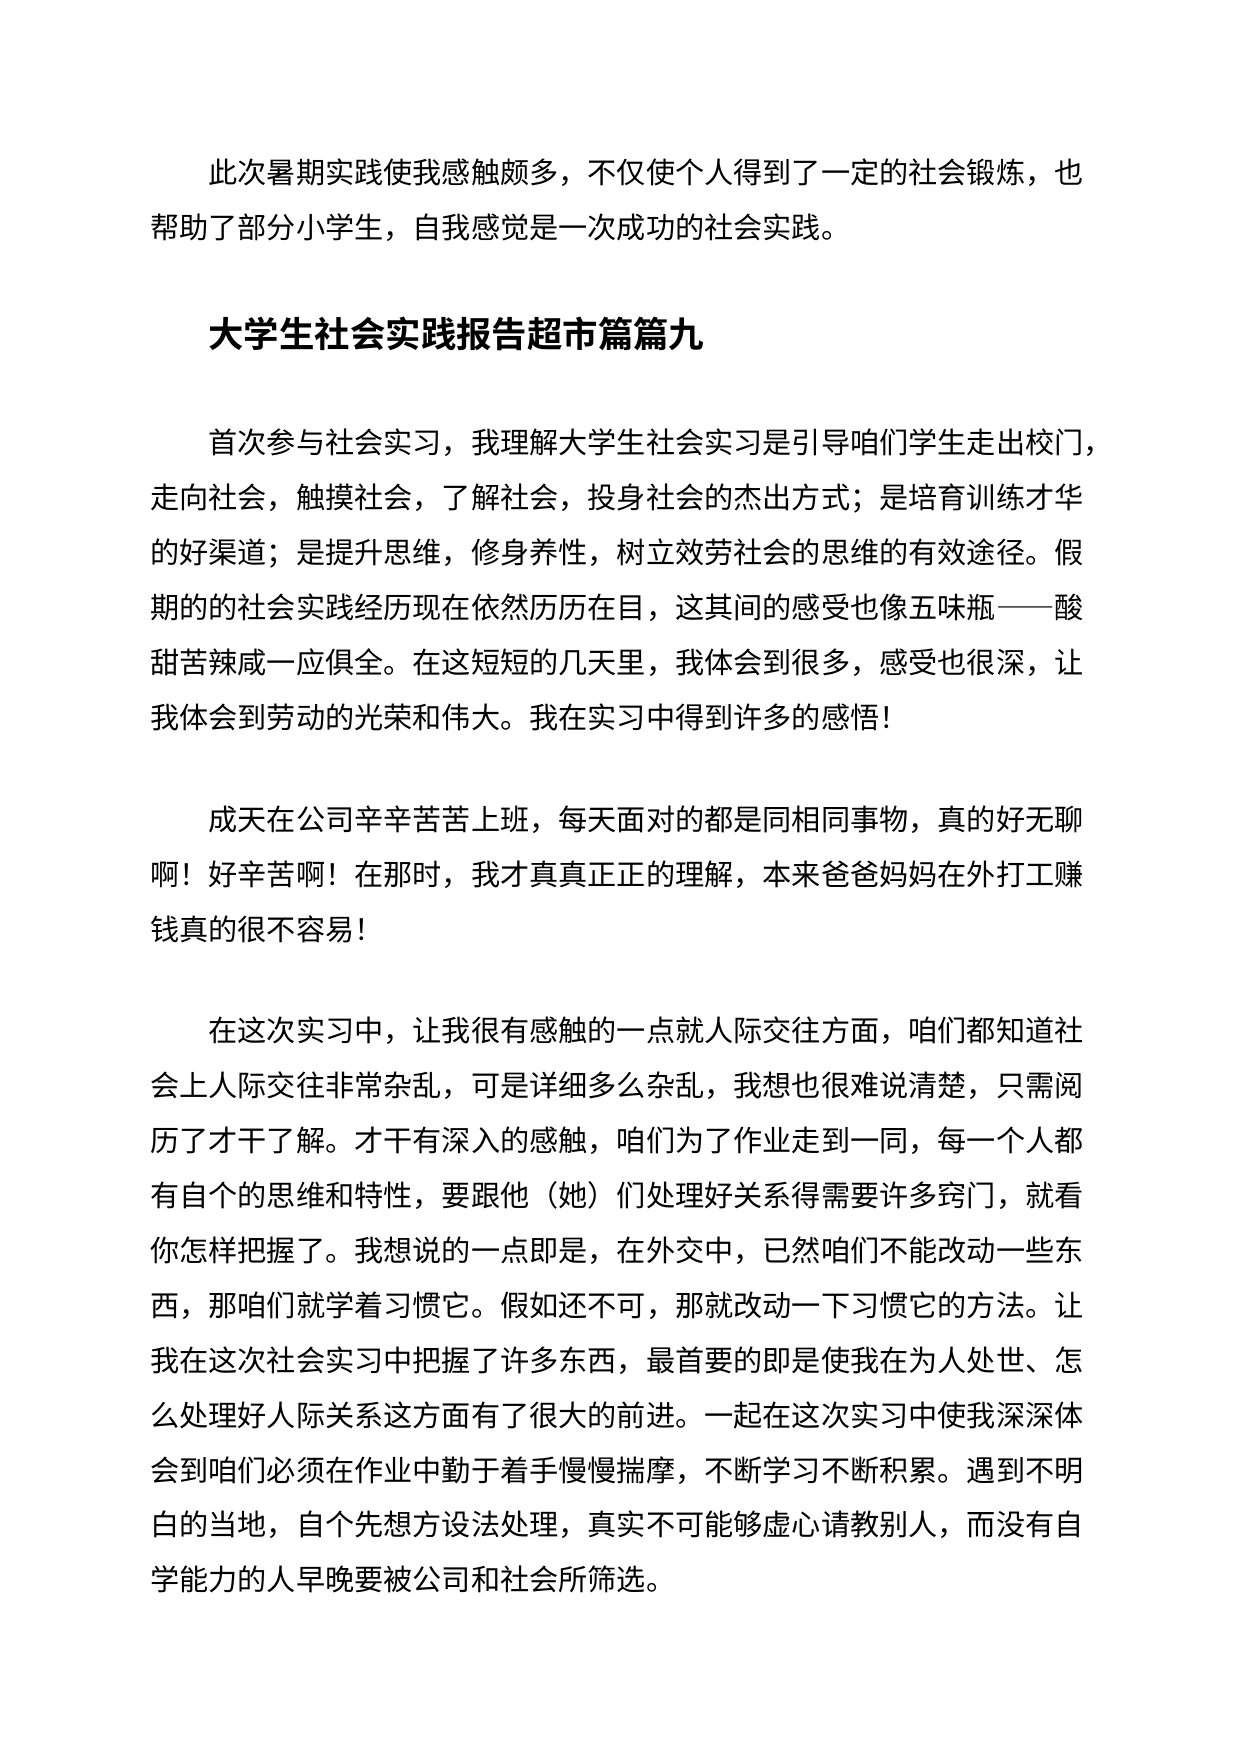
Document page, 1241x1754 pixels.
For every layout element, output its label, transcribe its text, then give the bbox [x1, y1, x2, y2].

text 首次参与社会实习，我理解大学生社会实习是引导咱们学生走出校门，走向社会，触摸社会，了解社会，投身社会的杰出方式；是培育训练才华的好渠道；是提升思维，修身养性，树立效劳社会的思维的有效途径。假期的的社会实践经历现在依然历历在目，这其间的感受也像五味瓶——酸甜苦辣咸一应俱全。在这短短的几天里，我体会到很多，感受也很深，让我体会到劳动的光荣和伟大。我在实习中得到许多的感悟！ [150, 420, 1090, 737]
text 此次暑期实践使我感触颇多，不仅使个人得到了一定的社会锻炼，也帮助了部分小学生，自我感觉是一次成功的社会实践。 [150, 150, 1090, 247]
text 成天在公司辛辛苦苦上班，每天面对的都是同相同事物，真的好无聊啊！好辛苦啊！在那时，我才真真正正的理解，本来爸爸妈妈在外打工赚钱真的很不容易！ [150, 796, 1090, 948]
text 大学生社会实践报告超市篇篇九 [150, 307, 1090, 358]
text 在这次实习中，让我很有感触的一点就人际交往方面，咱们都知道社会上人际交往非常杂乱，可是详细多么杂乱，我想也很难说清楚，只需阅历了才干了解。才干有深入的感触，咱们为了作业走到一同，每一个人都有自个的思维和特性，要跟他（她）们处理好关系得需要许多窍门，就看你怎样把握了。我想说的一点即是，在外交中，已然咱们不能改动一些东西，那咱们就学着习惯它。假如还不可，那就改动一下习惯它的方法。让我在这次社会实习中把握了许多东西，最首要的即是使我在为人处世、怎么处理好人际关系这方面有了很大的前进。一起在这次实习中使我深深体会到咱们必须在作业中勤于着手慢慢揣摩，不断学习不断积累。遇到不明白的当地，自个先想方设法处理，真实不可能够虚心请教别人，而没有自学能力的人早晚要被公司和社会所筛选。 [150, 1008, 1090, 1599]
